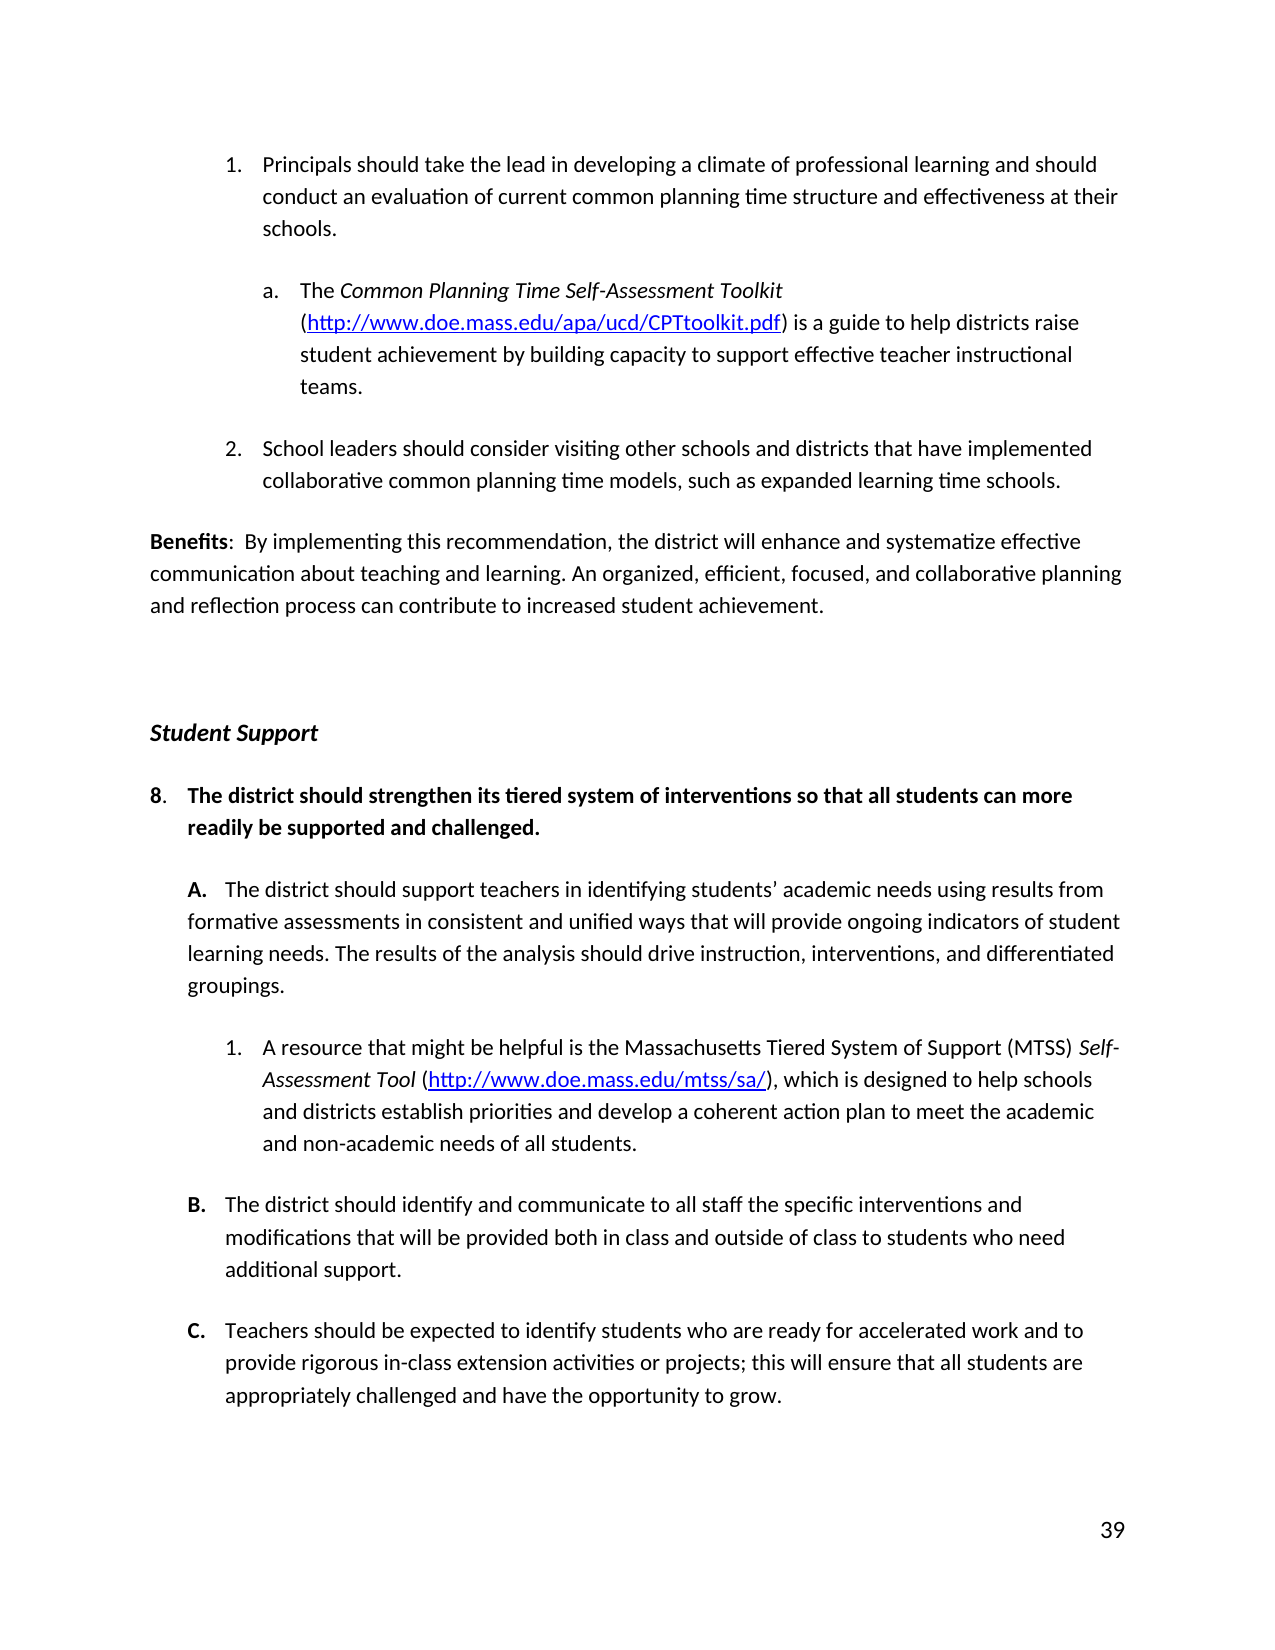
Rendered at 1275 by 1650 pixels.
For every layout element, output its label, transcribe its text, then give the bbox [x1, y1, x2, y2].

text 2. School leaders should consider visiting other schools and districts that have implemented collaborative common planning time models, such as expanded learning time schools. [225, 434, 1125, 494]
text a. The Common Planning Time Self-Assessment Toolkit (http://www.doe.mass.edu/apa/ucd/CPTtoolkit.pdf) is a guide to help districts raise student achievement by building capacity to support effective teacher instructional teams. [225, 276, 1125, 400]
text Benefits: By implementing this recommendation, the district will enhance and systematize effective communication about teaching and learning. An organized, efficient, focused, and collaborative planning and reflection process can contribute to increased student achievement. [150, 527, 1125, 619]
text 1. A resource that might be helpful is the Massachusetts Tiered System of Support (MTSS) Self-Assessment Tool (http://www.doe.mass.edu/mtss/sa/), which is designed to help schools and districts establish priorities and develop a coherent action plan to meet the academic and non-academic needs of all students. [187, 1033, 1125, 1157]
text 8. The district should strengthen its tiered system of interventions so that all students can more readily be supported and challenged. [150, 781, 1125, 841]
text A. The district should support teachers in identifying students’ academic needs using results from formative assessments in consistent and unified ways that will provide ongoing indicators of student learning needs. The results of the analysis should drive instruction, interventions, and differentiated groupings. [187, 875, 1125, 999]
text Student Support [150, 717, 1125, 748]
text C. Teachers should be expected to identify students who are ready for accelerated work and to provide rigorous in-class extension activities or projects; this will ensure that all students are appropriately challenged and have the opportunity to grow. [187, 1316, 1125, 1409]
text 1. Principals should take the lead in developing a climate of professional learning and should conduct an evaluation of current common planning time structure and effectiveness at their schools. [225, 150, 1125, 242]
text B. The district should identify and communicate to all staff the specific interventions and modifications that will be provided both in class and outside of class to students who need additional support. [187, 1191, 1125, 1283]
